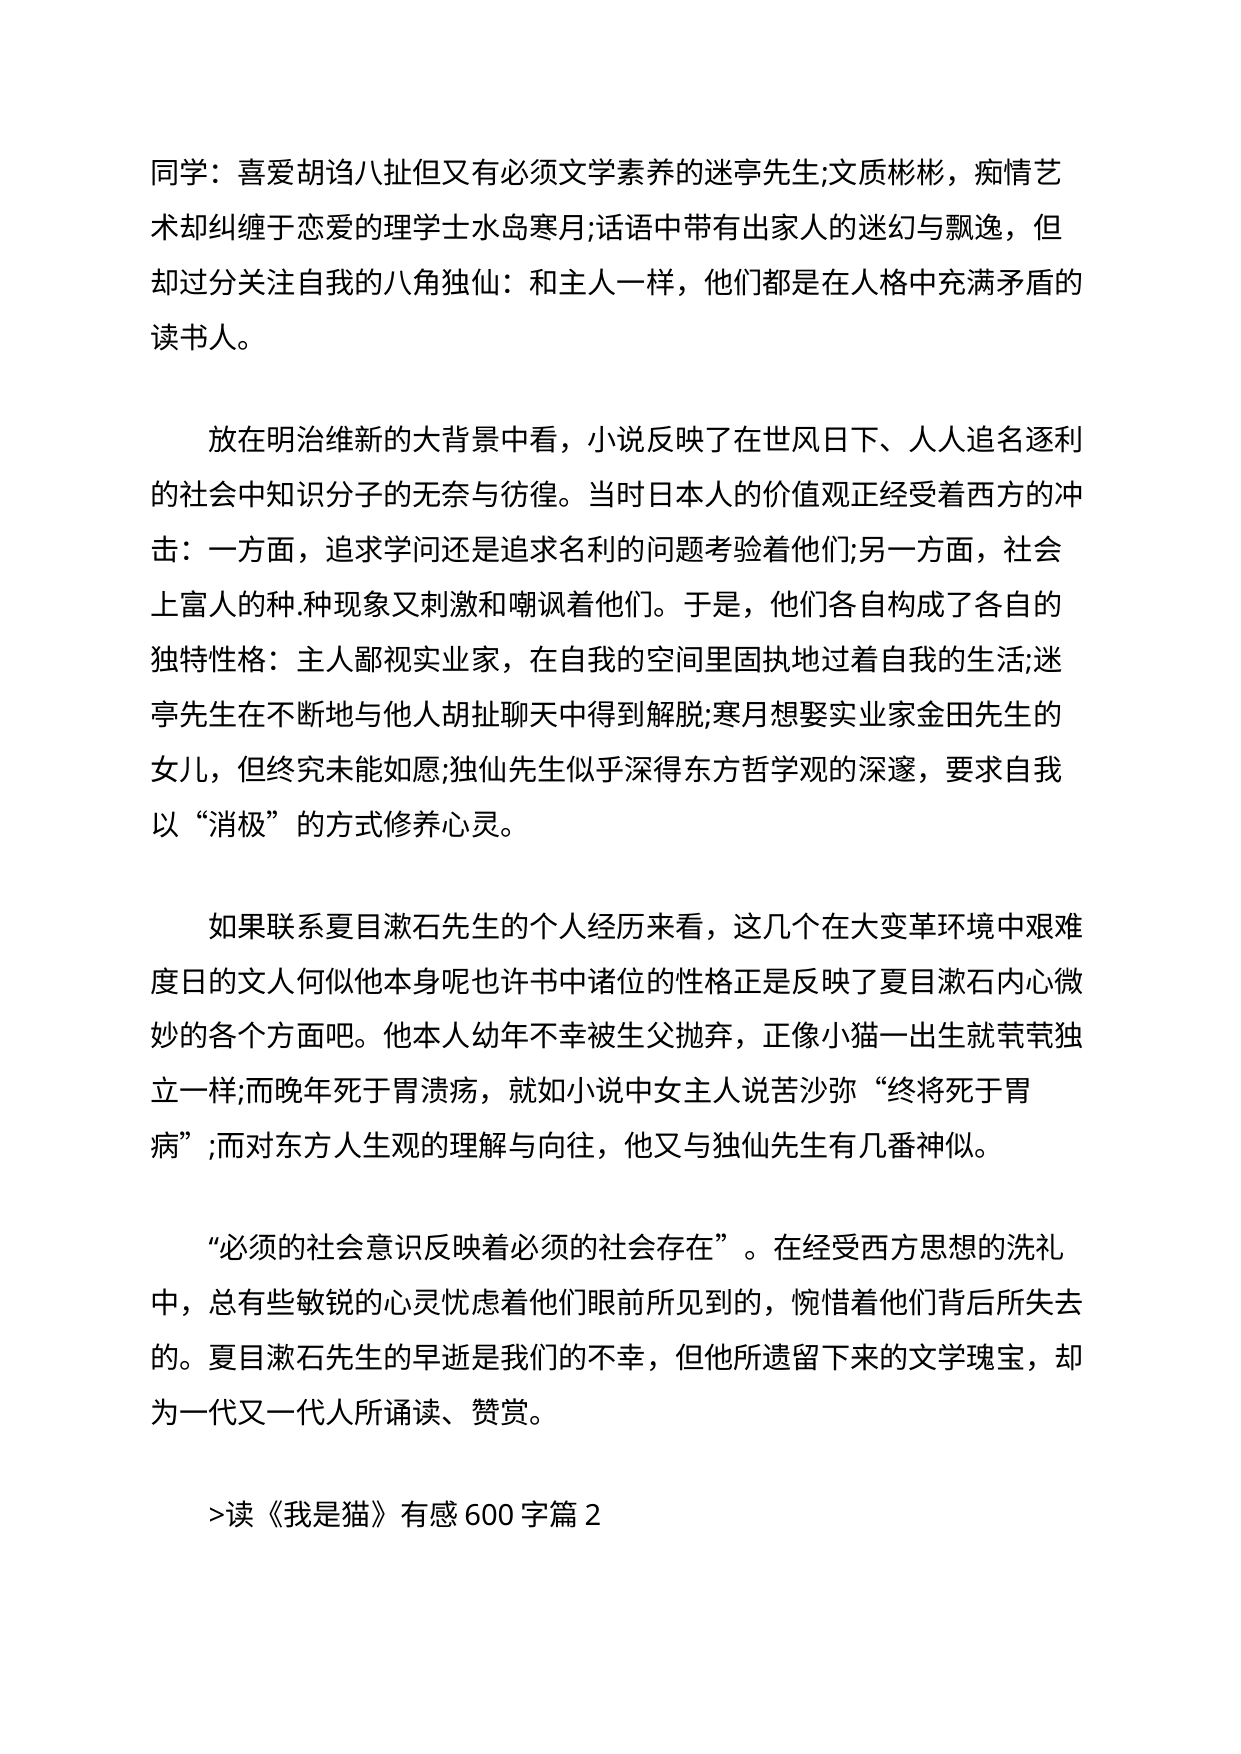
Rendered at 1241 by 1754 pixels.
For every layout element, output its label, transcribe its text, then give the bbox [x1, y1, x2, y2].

text “必须的社会意识反映着必须的社会存在”。在经受西方思想的洗礼中，总有些敏锐的心灵忧虑着他们眼前所见到的，惋惜着他们背后所失去的。夏目漱石先生的早逝是我们的不幸，但他所遗留下来的文学瑰宝，却为一代又一代人所诵读、赞赏。 [150, 1225, 1090, 1432]
text >读《我是猫》有感600字篇2 [150, 1491, 1090, 1534]
text 如果联系夏目漱石先生的个人经历来看，这几个在大变革环境中艰难度日的文人何似他本身呢也许书中诸位的性格正是反映了夏目漱石内心微妙的各个方面吧。他本人幼年不幸被生父抛弃，正像小猫一出生就茕茕独立一样;而晚年死于胃溃疡，就如小说中女主人说苦沙弥“终将死于胃病”;而对东方人生观的理解与向往，他又与独仙先生有几番神似。 [150, 903, 1090, 1165]
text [150, 150, 1090, 357]
text 放在明治维新的大背景中看，小说反映了在世风日下、人人追名逐利的社会中知识分子的无奈与彷徨。当时日本人的价值观正经受着西方的冲击：一方面，追求学问还是追求名利的问题考验着他们;另一方面，社会上富人的种.种现象又刺激和嘲讽着他们。于是，他们各自构成了各自的独特性格：主人鄙视实业家，在自我的空间里固执地过着自我的生活;迷亭先生在不断地与他人胡扯聊天中得到解脱;寒月想娶实业家金田先生的女儿，但终究未能如愿;独仙先生似乎深得东方哲学观的深邃，要求自我以“消极”的方式修养心灵。 [150, 417, 1090, 844]
